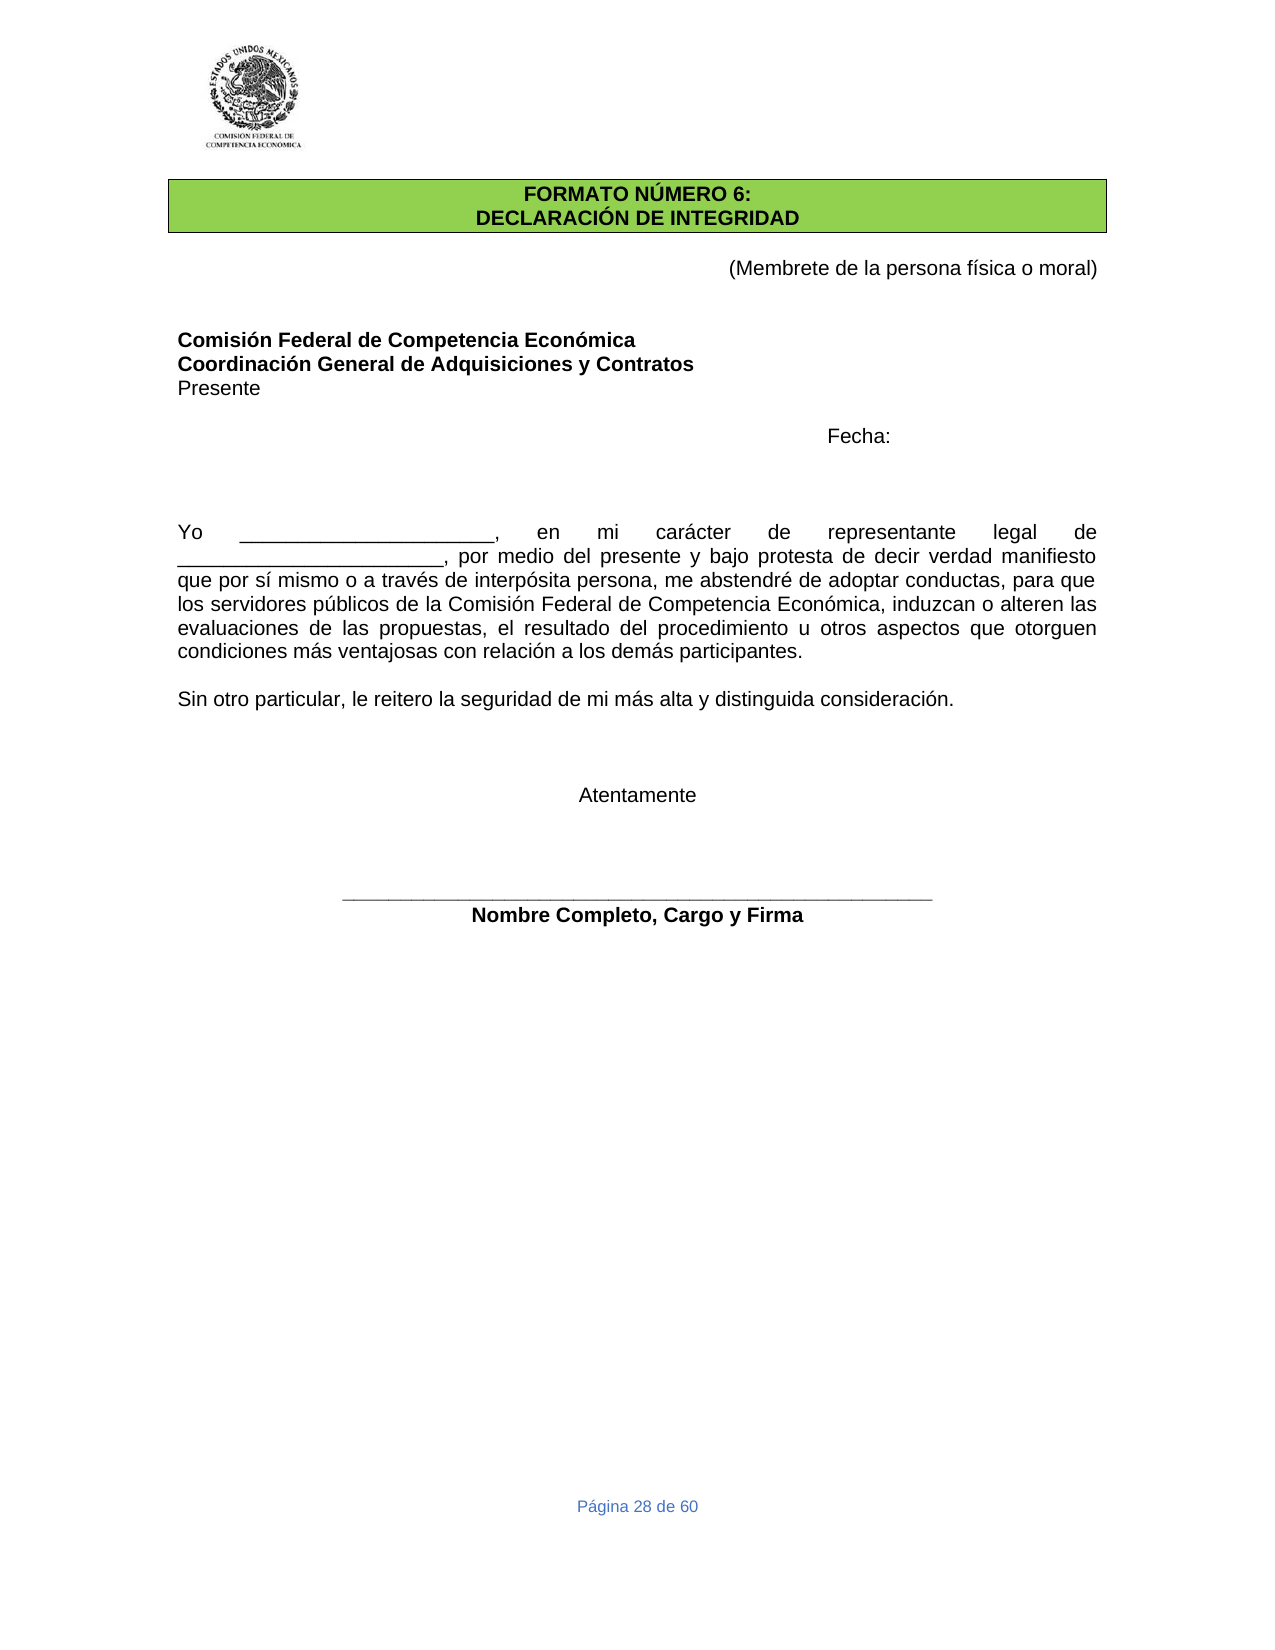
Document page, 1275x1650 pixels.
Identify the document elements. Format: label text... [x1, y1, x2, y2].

list Coordinación General de Adquisiciones y Contratos [177, 352, 1098, 376]
text Presente [177, 376, 1098, 400]
text Yo ______________________, en mi carácter de representante legal de _______________________, por medio del presente y bajo protesta de decir verdad manifiesto que por sí mismo o a través de interpósita persona, me abstendré de adoptar conductas, para que los servidores públicos de la Comisión Federal de Competencia Económica, induzcan o alteren las evaluaciones de las propuestas, el resultado del procedimiento u otros aspectos que otorguen condiciones más ventajosas con relación a los demás participantes. [177, 519, 1098, 663]
text DECLARACIÓN DE INTEGRIDAD [169, 203, 1106, 232]
text Comisión Federal de Competencia Económica [177, 328, 1098, 352]
text Atentamente [177, 783, 1098, 807]
text FORMATO NÚMERO 6: [169, 180, 1106, 203]
text Nombre Completo, Cargo y Firma [177, 903, 1098, 927]
text Fecha: [177, 424, 1098, 448]
text Sin otro particular, le reitero la seguridad de mi más alta y distinguida consideración. [177, 687, 1098, 711]
picture [188, 45, 322, 151]
text ___________________________________________________ [177, 879, 1098, 903]
text (Membrete de la persona física o moral) [177, 256, 1098, 280]
